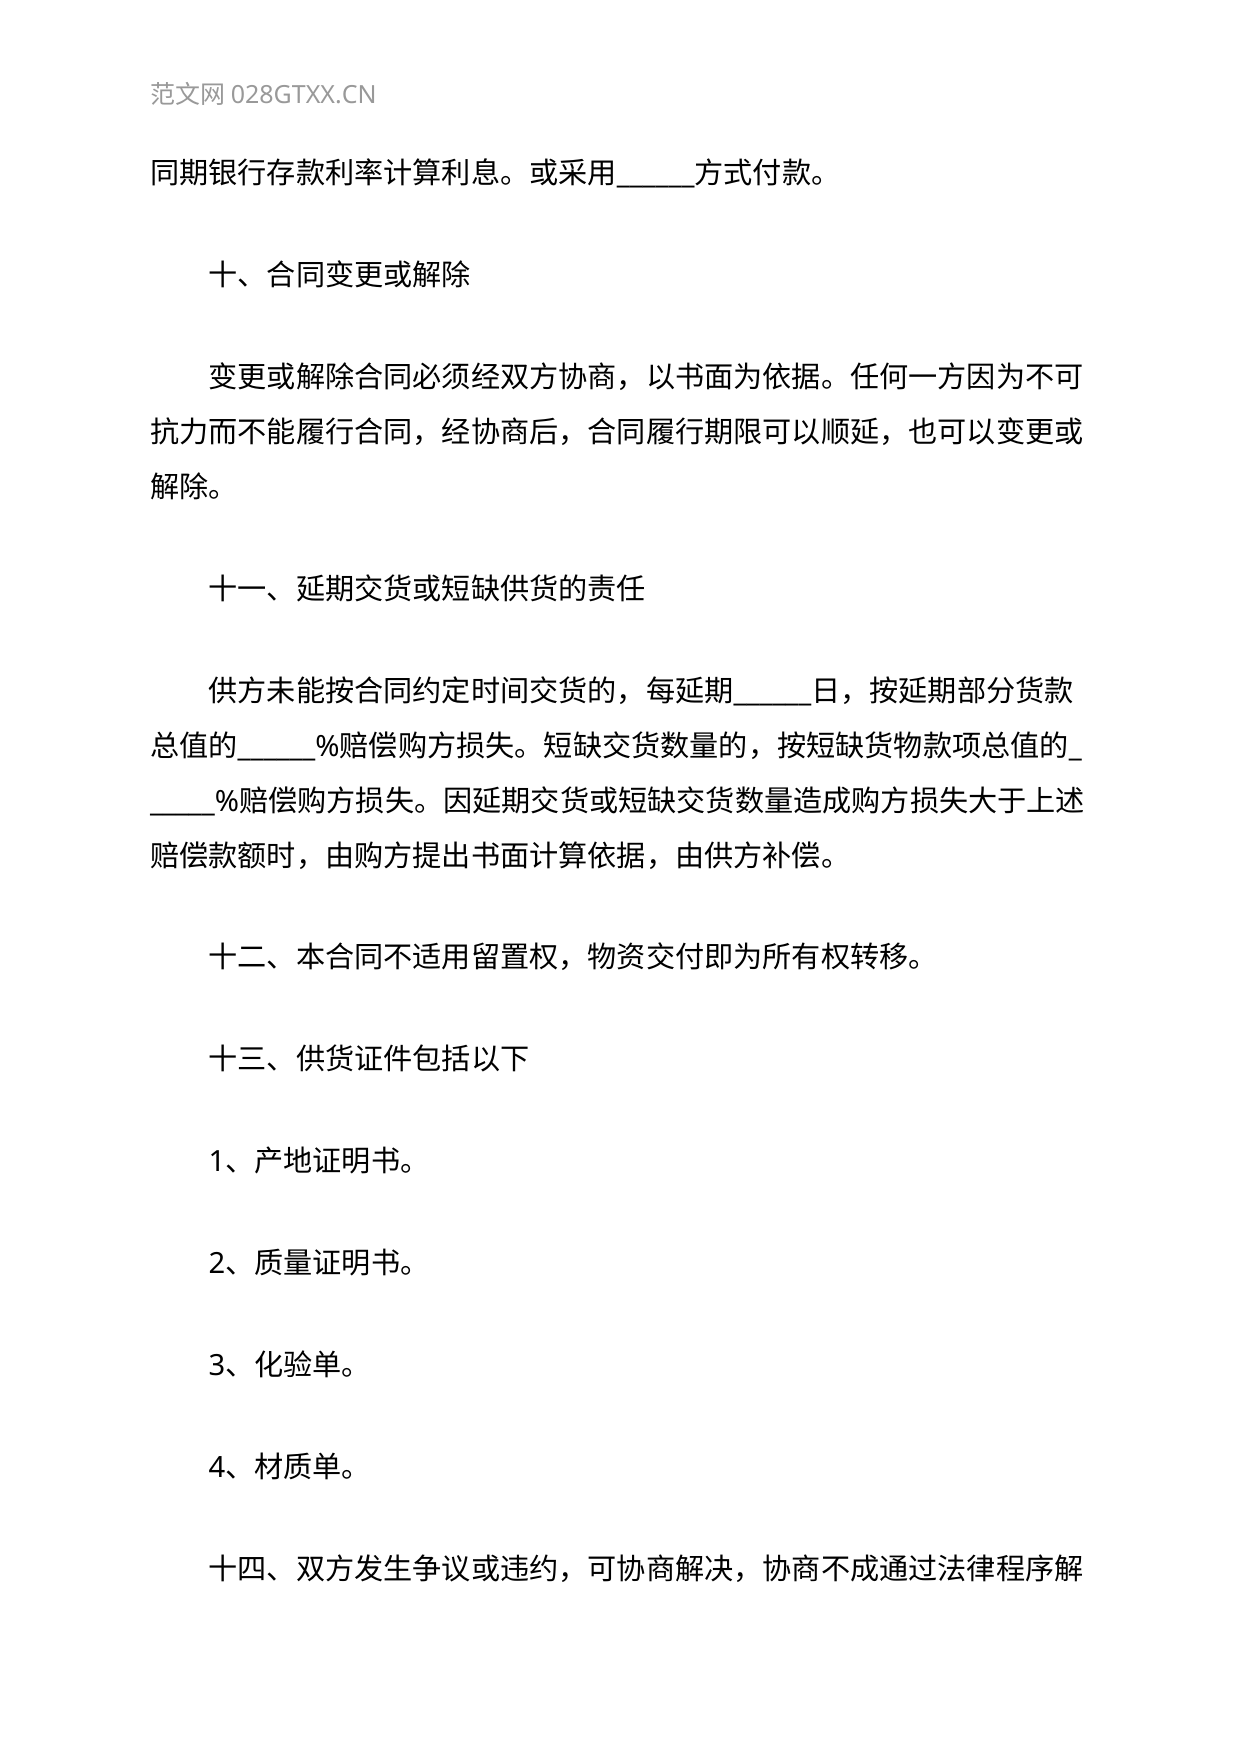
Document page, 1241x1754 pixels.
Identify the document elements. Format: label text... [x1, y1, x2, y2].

text 变更或解除合同必须经双方协商，以书面为依据。任何一方因为不可抗力而不能履行合同，经协商后，合同履行期限可以顺延，也可以变更或解除。 [150, 354, 1090, 506]
text 十一、延期交货或短缺供货的责任 [150, 565, 1090, 608]
text 2、质量证明书。 [150, 1239, 1090, 1282]
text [150, 150, 1090, 192]
text 4、材质单。 [150, 1443, 1090, 1486]
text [150, 1545, 1090, 1588]
text 十、合同变更或解除 [150, 252, 1090, 294]
text 3、化验单。 [150, 1341, 1090, 1384]
text 十三、供货证件包括以下 [150, 1036, 1090, 1078]
text 供方未能按合同约定时间交货的，每延期______日，按延期部分货款总值的______%赔偿购方损失。短缺交货数量的，按短缺货物款项总值的______%赔偿购方损失。因延期交货或短缺交货数量造成购方损失大于上述赔偿款额时，由购方提出书面计算依据，由供方补偿。 [150, 667, 1090, 874]
text 1、产地证明书。 [150, 1137, 1090, 1180]
text 十二、本合同不适用留置权，物资交付即为所有权转移。 [150, 934, 1090, 976]
